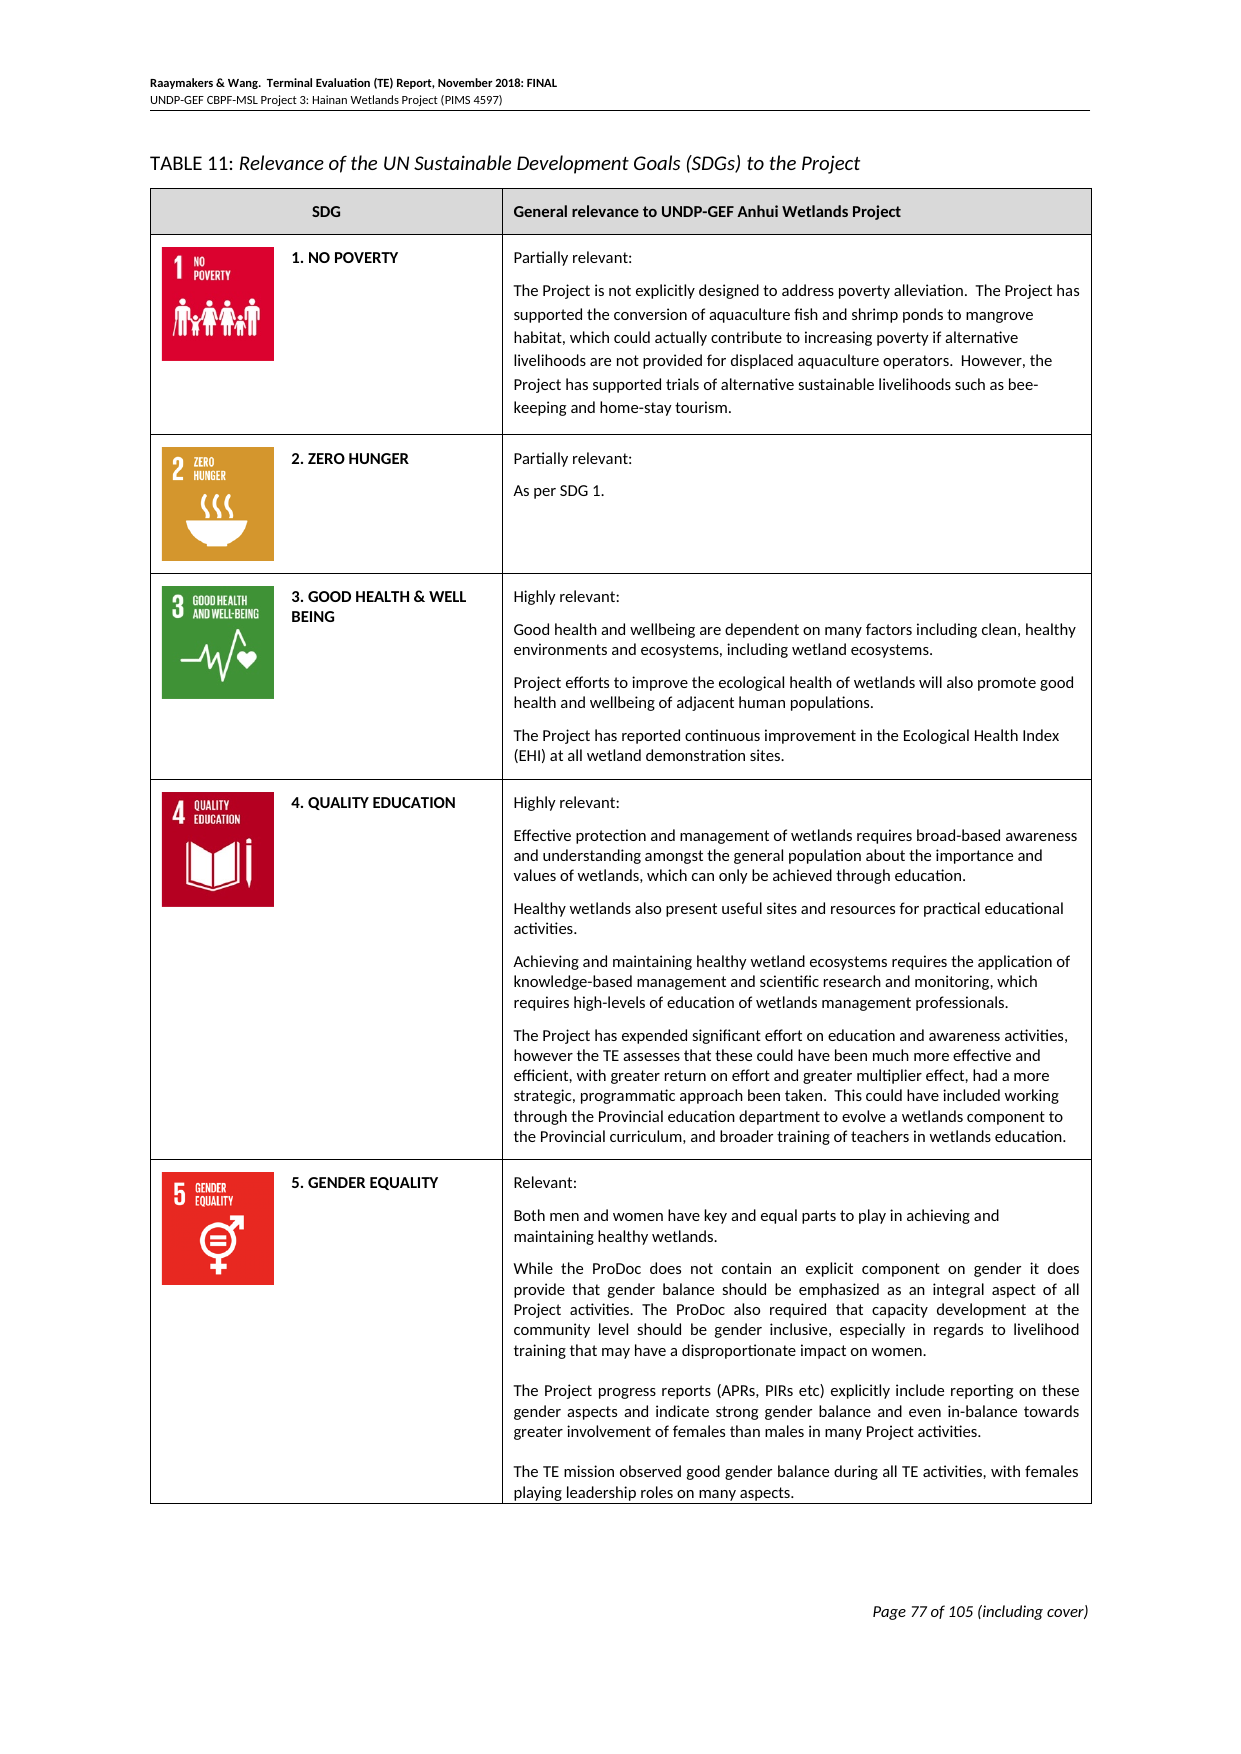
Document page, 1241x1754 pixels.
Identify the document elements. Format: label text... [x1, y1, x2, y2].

table_cell 1. NO POVERTY [280, 235, 502, 434]
table_cell [151, 780, 280, 1159]
table_cell 3. GOOD HEALTH & WELL BEING [280, 574, 502, 778]
table_cell [151, 435, 280, 573]
picture [161, 586, 274, 699]
picture [161, 447, 274, 561]
text TABLE 11: Relevance of the UN Sustainable Development Goals (SDGs) to the Project [150, 150, 1090, 175]
picture [161, 792, 274, 907]
table_cell Relevant: Both men and women have key and equal parts to play in achieving and maintaining healthy wetlands. While the ProDoc does not contain an explicit component on gender it does provide that gender balance should be emphasized as an integral aspect of all Project activities. The ProDoc also required that capacity development at the community level should be gender inclusive, especially in regards to livelihood training that may have a disproportionate impact on women. The Project progress reports (APRs, PIRs etc) explicitly include reporting on these gender aspects and indicate strong gender balance and even in-balance towards greater involvement of females than males in many Project activities. The TE mission observed good gender balance during all TE activities, with females playing leadership roles on many aspects. [503, 1160, 1091, 1502]
picture [161, 1172, 274, 1285]
table_cell Highly relevant: Good health and wellbeing are dependent on many factors including clean, healthy environments and ecosystems, including wetland ecosystems. Project efforts to improve the ecological health of wetlands will also promote good health and wellbeing of adjacent human populations. The Project has reported continuous improvement in the Ecological Health Index (EHI) at all wetland demonstration sites. [503, 574, 1091, 778]
table_cell 4. QUALITY EDUCATION [280, 780, 502, 1159]
picture [161, 247, 274, 361]
table_header SDG [151, 189, 502, 234]
table_cell 2. ZERO HUNGER [280, 435, 502, 573]
table_cell 5. GENDER EQUALITY [280, 1160, 502, 1502]
table_cell [151, 1160, 280, 1502]
table_cell Partially relevant: The Project is not explicitly designed to address poverty alleviation. The Project has supported the conversion of aquaculture fish and shrimp ponds to mangrove habitat, which could actually contribute to increasing poverty if alternative livelihoods are not provided for displaced aquaculture operators. However, the Project has supported trials of alternative sustainable livelihoods such as bee-keeping and home-stay tourism. [503, 235, 1091, 434]
table_cell Highly relevant: Effective protection and management of wetlands requires broad-based awareness and understanding amongst the general population about the importance and values of wetlands, which can only be achieved through education. Healthy wetlands also present useful sites and resources for practical educational activities. Achieving and maintaining healthy wetland ecosystems requires the application of knowledge-based management and scientific research and monitoring, which requires high-levels of education of wetlands management professionals. The Project has expended significant effort on education and awareness activities, however the TE assesses that these could have been much more effective and efficient, with greater return on effort and greater multiplier effect, had a more strategic, programmatic approach been taken. This could have included working through the Provincial education department to evolve a wetlands component to the Provincial curriculum, and broader training of teachers in wetlands education. [503, 780, 1091, 1159]
table_cell [151, 235, 280, 434]
table_cell [151, 574, 280, 778]
table_cell Partially relevant: As per SDG 1. [503, 435, 1091, 573]
table_header General relevance to UNDP-GEF Anhui Wetlands Project [503, 189, 1091, 234]
